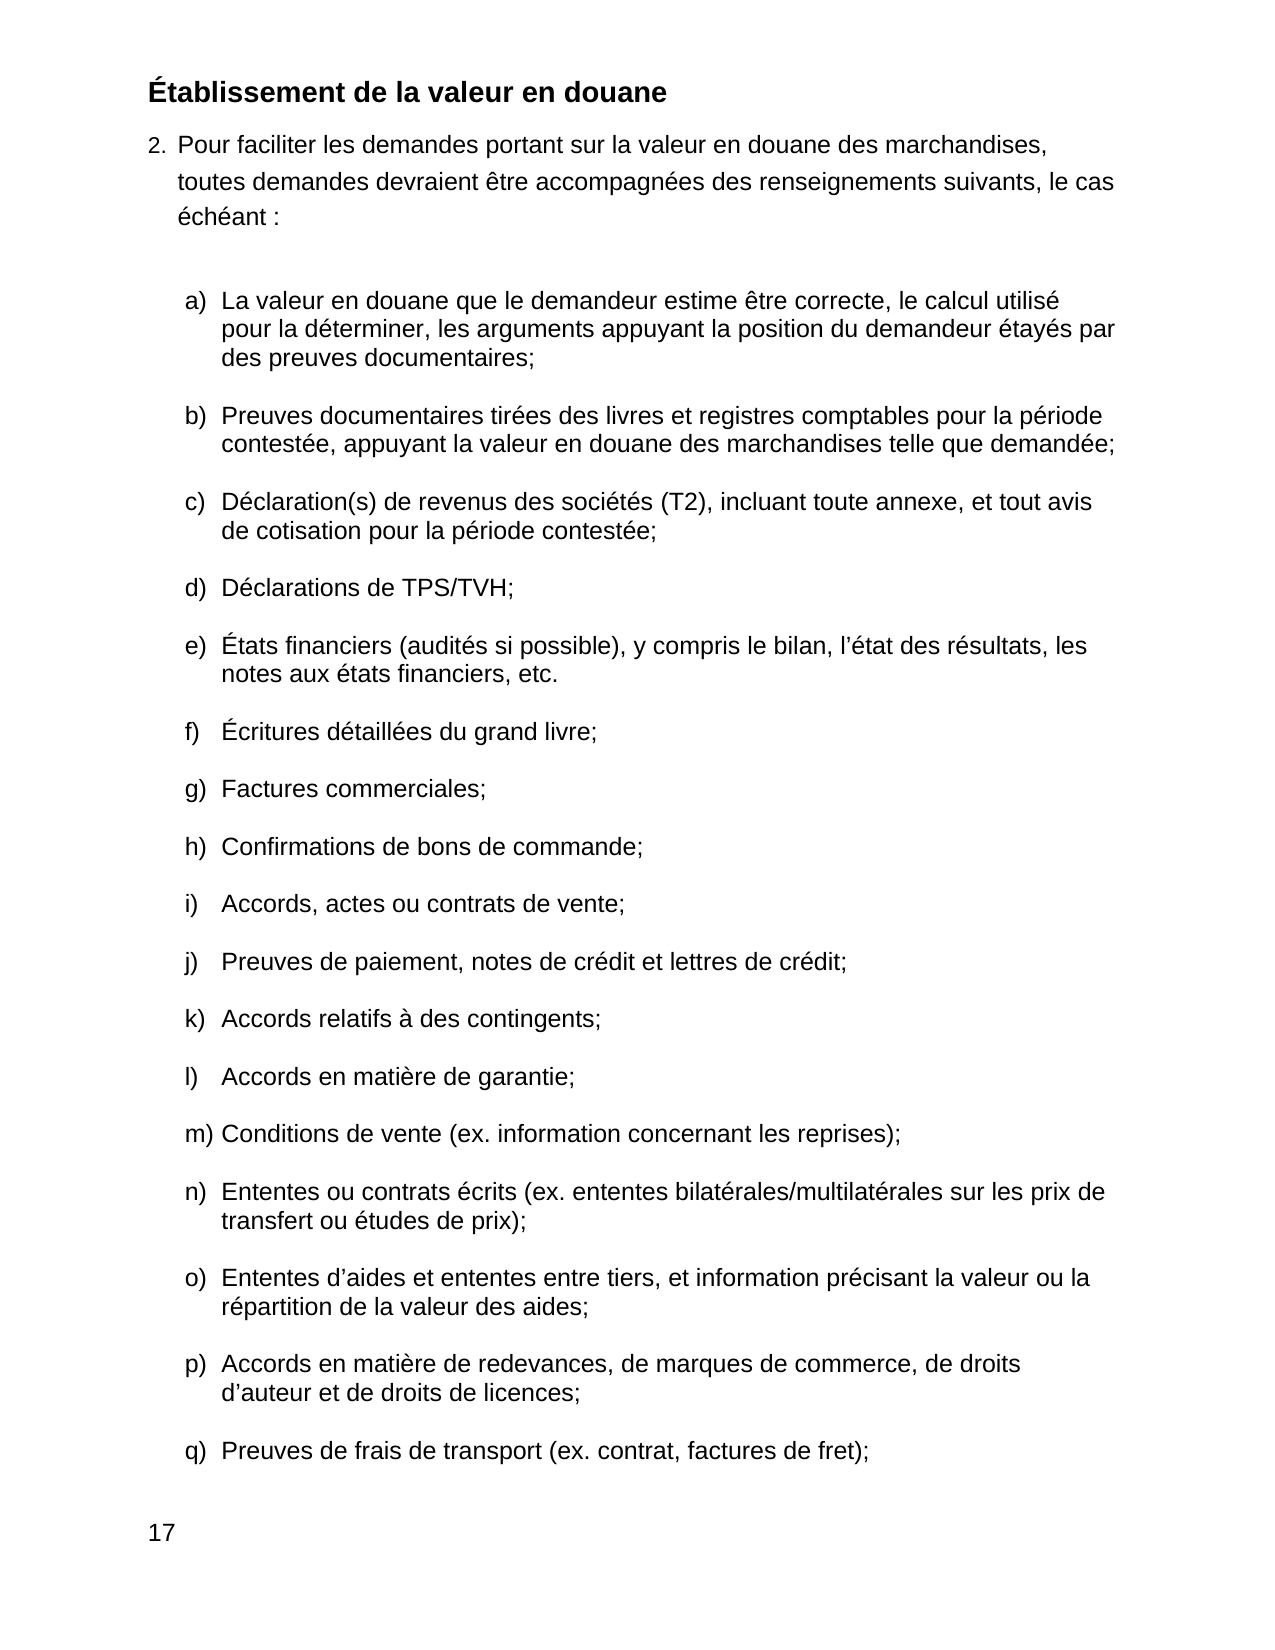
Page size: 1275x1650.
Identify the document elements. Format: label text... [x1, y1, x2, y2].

list Preuves documentaires tirées des livres et registres comptables pour la période contestée, appuyant la valeur en douane des marchandises telle que demandée; [184, 401, 1117, 458]
list Déclarations de TPS/TVH; [184, 573, 1117, 602]
list La valeur en douane que le demandeur estime être correcte, le calcul utilisé pour la déterminer, les arguments appuyant la position du demandeur étayés par des preuves documentaires; [184, 286, 1117, 372]
list Conditions de vente (ex. information concernant les reprises); [184, 1119, 1117, 1148]
list Factures commerciales; [184, 774, 1117, 803]
list Pour faciliter les demandes portant sur la valeur en douane des marchandises, toutes demandes devraient être accompagnées des renseignements suivants, le cas échéant : [148, 125, 1117, 233]
list Accords en matière de garantie; [184, 1062, 1117, 1091]
list Ententes ou contrats écrits (ex. ententes bilatérales/multilatérales sur les prix de transfert ou études de prix); [184, 1177, 1117, 1234]
list Déclaration(s) de revenus des sociétés (T2), incluant toute annexe, et tout avis de cotisation pour la période contestée; [184, 487, 1117, 544]
list États financiers (audités si possible), y compris le bilan, l’état des résultats, les notes aux états financiers, etc. [184, 631, 1117, 688]
text Établissement de la valeur en douane [148, 75, 1122, 108]
list Accords, actes ou contrats de vente; [184, 889, 1117, 918]
list Ententes d’aides et ententes entre tiers, et information précisant la valeur ou la répartition de la valeur des aides; [184, 1263, 1117, 1321]
list Preuves de frais de transport (ex. contrat, factures de fret); [184, 1436, 1117, 1464]
list Accords en matière de redevances, de marques de commerce, de droits d’auteur et de droits de licences; [184, 1349, 1117, 1407]
list Écritures détaillées du grand livre; [184, 717, 1117, 746]
list Accords relatifs à des contingents; [184, 1004, 1117, 1033]
list Preuves de paiement, notes de crédit et lettres de crédit; [184, 947, 1117, 976]
list Confirmations de bons de commande; [184, 832, 1117, 861]
